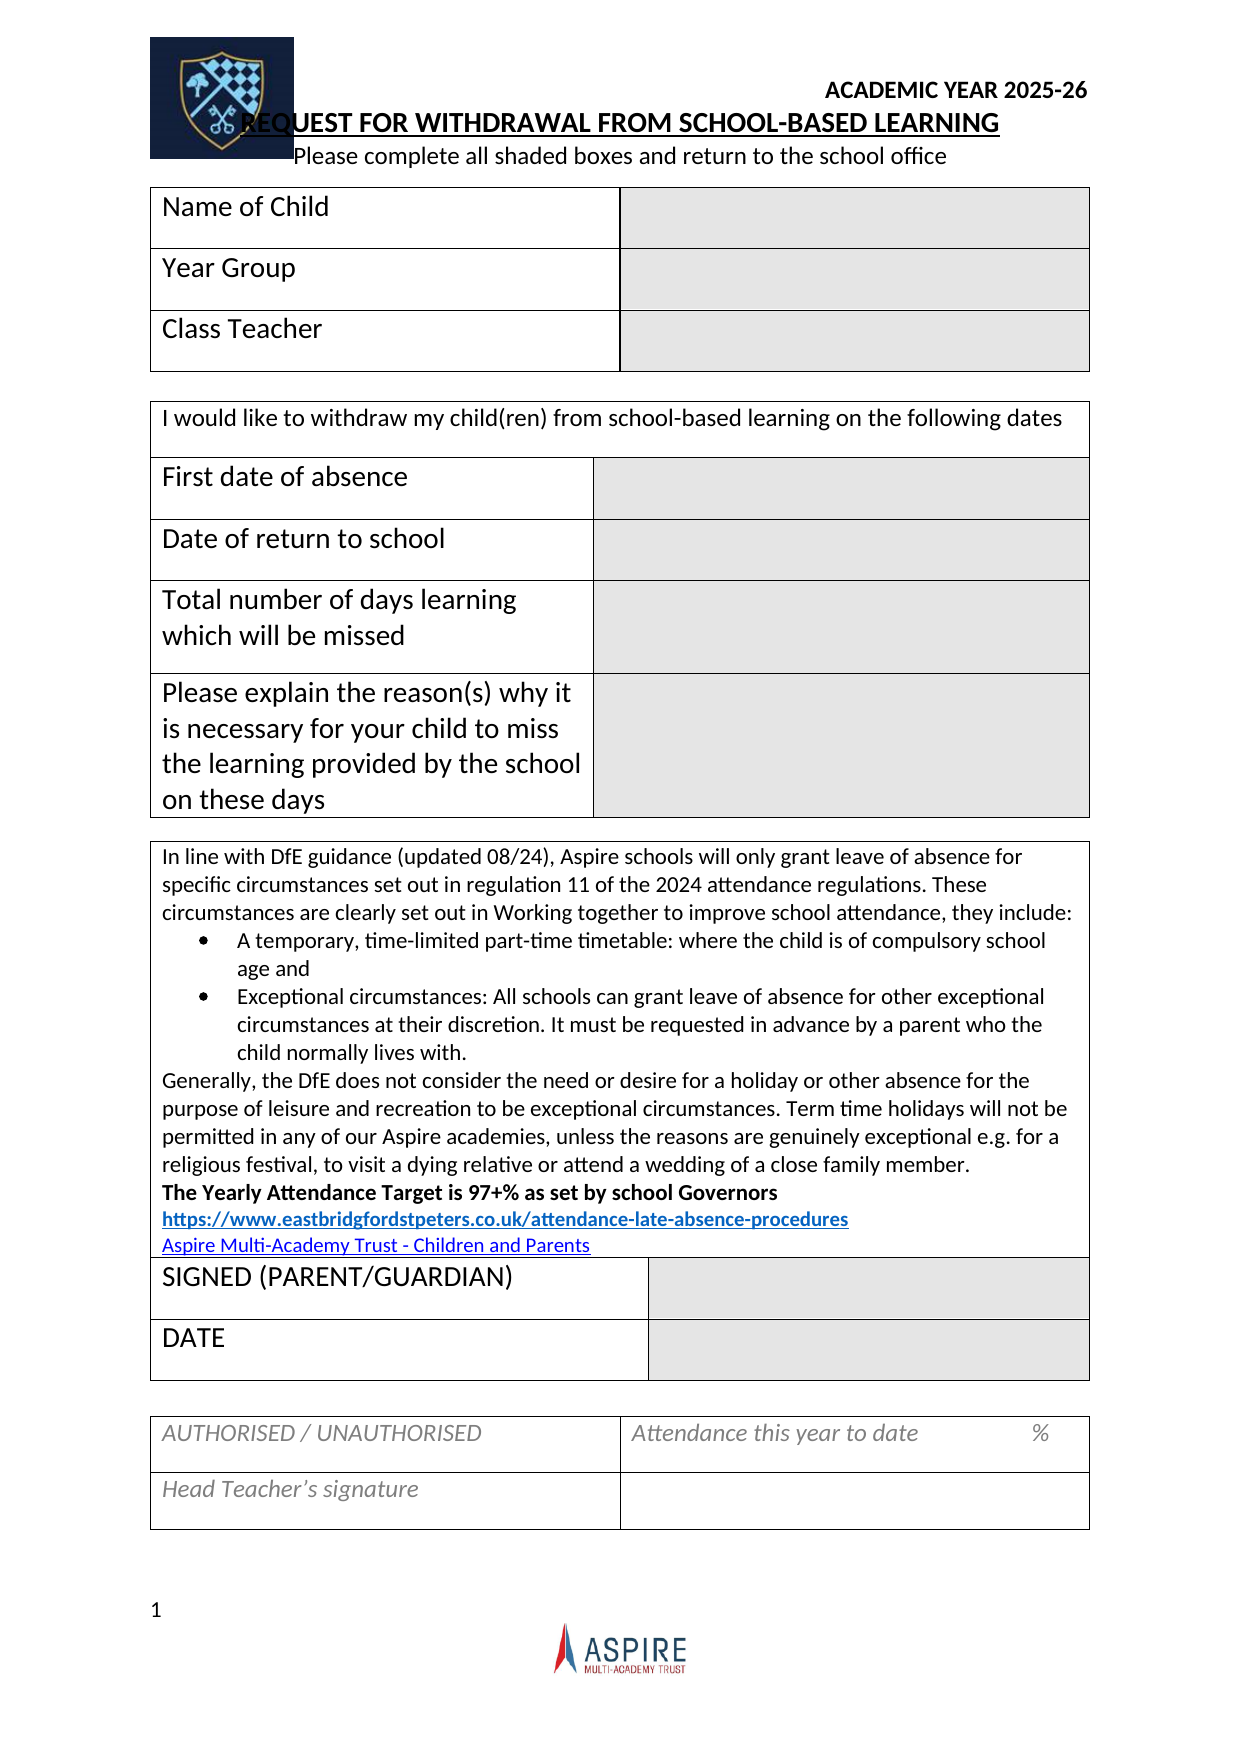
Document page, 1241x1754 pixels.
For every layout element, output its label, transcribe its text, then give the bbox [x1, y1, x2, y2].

picture [150, 37, 294, 159]
picture [552, 1623, 689, 1681]
table_header In line with DfE guidance (updated 08/24), Aspire schools will only grant leave of absence for specific circumstances set out in regulation 11 of the 2024 attendance regulations. These circumstances are clearly set out in Working together to improve school attendance, they include: A temporary, time-limited part-time timetable: where the child is of compulsory school age and Exceptional circumstances: All schools can grant leave of absence for other exceptional circumstances at their discretion. It must be requested in advance by a parent who the child normally lives with. Generally, the DfE does not consider the need or desire for a holiday or other absence for the purpose of leisure and recreation to be exceptional circumstances. Term time holidays will not be permitted in any of our Aspire academies, unless the reasons are genuinely exceptional e.g. for a religious festival, to visit a dying relative or attend a wedding of a close family member. The Yearly Attendance Target is 97+% as set by school Governors https://www.eastbridgfordstpeters.co.uk/attendance-late-absence-procedures Aspire Multi-Academy Trust - Children and Parents [151, 842, 1089, 1257]
table_header [621, 188, 1089, 248]
table_cell [594, 581, 1089, 673]
picture [276, 116, 286, 129]
table_cell Class Teacher [151, 311, 619, 371]
table_header AUTHORISED / UNAUTHORISED [151, 1417, 620, 1472]
table_cell [621, 311, 1089, 371]
table_cell [649, 1320, 1089, 1380]
table_header Attendance this year to date % [621, 1417, 1089, 1472]
table_cell [594, 458, 1089, 519]
table_cell DATE [151, 1320, 648, 1380]
table_cell Total number of days learning which will be missed [151, 581, 593, 673]
table_header I would like to withdraw my child(ren) from school-based learning on the following dates [151, 402, 1089, 457]
table_cell Head Teacher’s signature [151, 1473, 620, 1529]
table_cell Date of return to school [151, 520, 593, 580]
table_cell Please explain the reason(s) why it is necessary for your child to miss the learning provided by the school on these days [151, 674, 593, 817]
table_cell [649, 1258, 1089, 1318]
table_cell [621, 1473, 1089, 1529]
table_cell First date of absence [151, 458, 593, 519]
table_cell [594, 674, 1089, 817]
table_cell [621, 249, 1089, 309]
table_header Name of Child [151, 188, 619, 248]
table_cell Year Group [151, 249, 619, 309]
table_cell [594, 520, 1089, 580]
table_cell SIGNED (PARENT/GUARDIAN) [151, 1258, 648, 1318]
